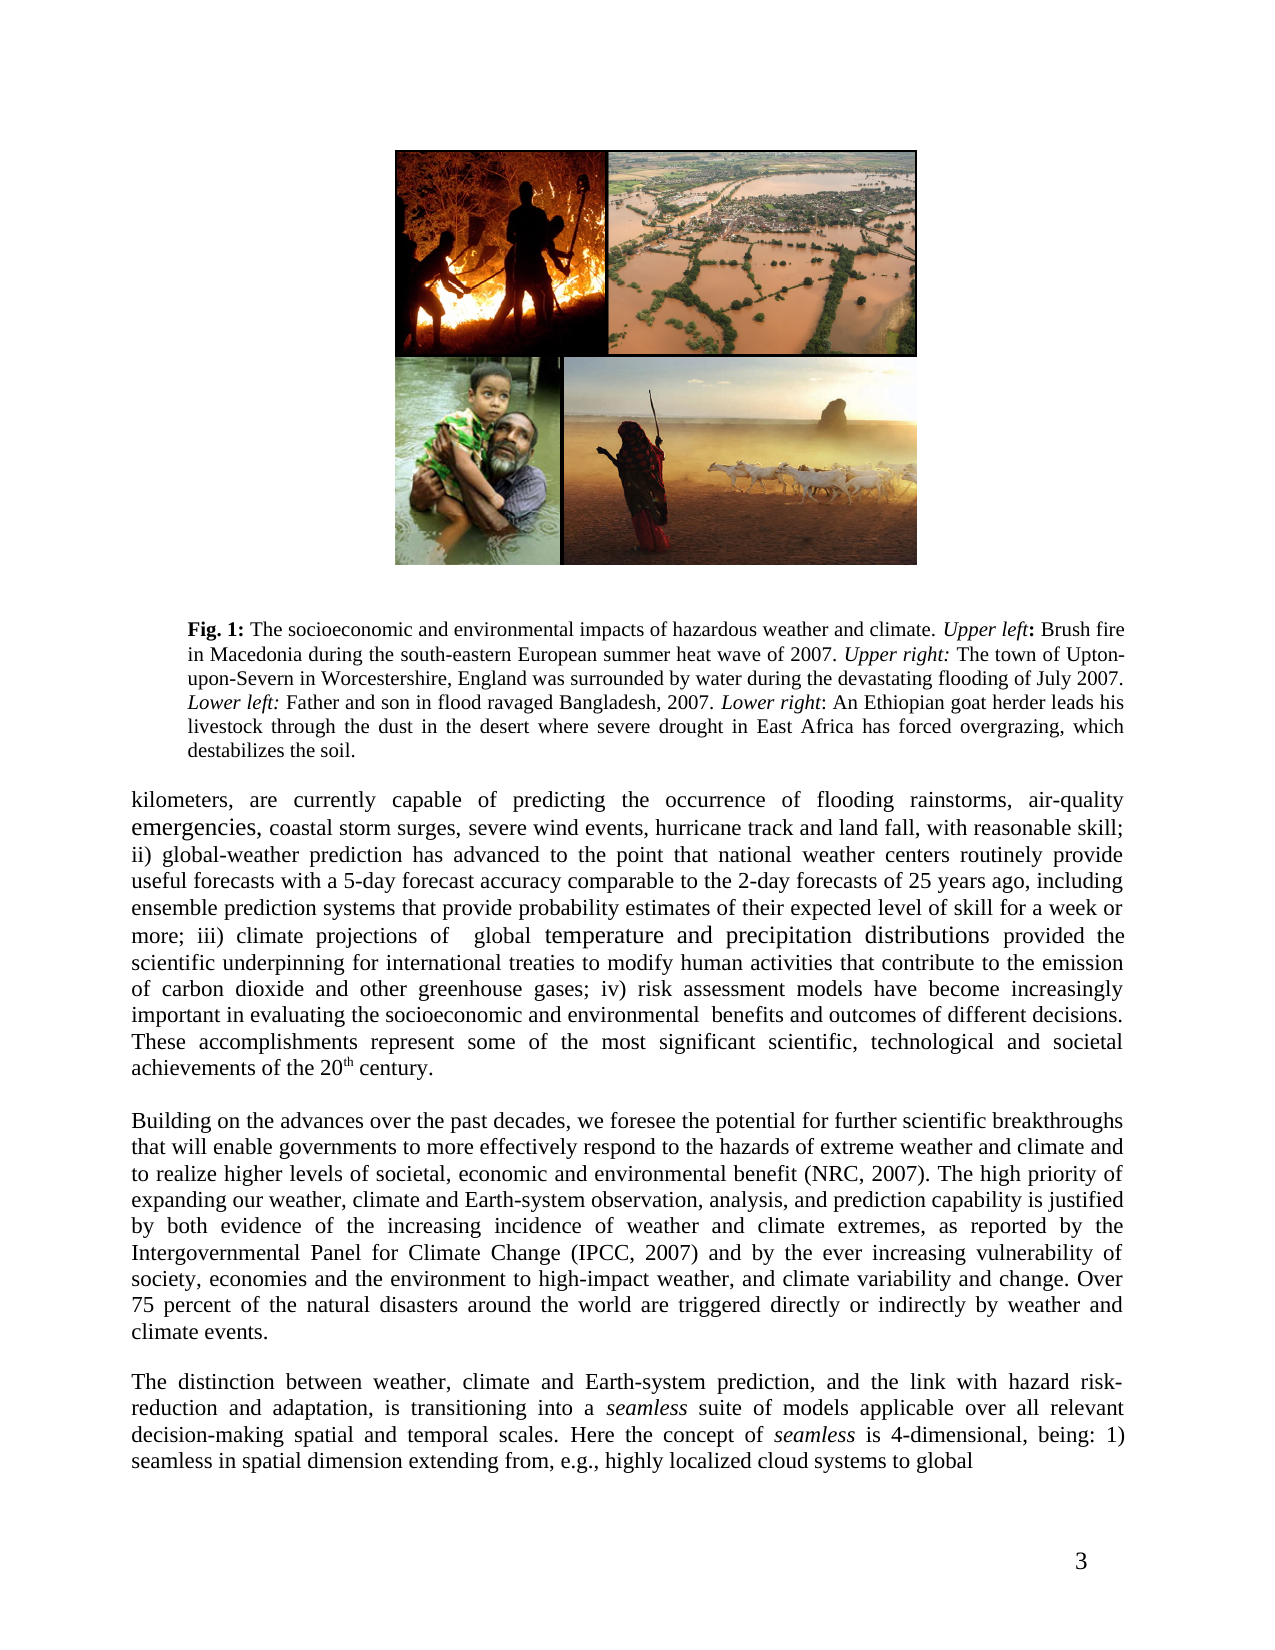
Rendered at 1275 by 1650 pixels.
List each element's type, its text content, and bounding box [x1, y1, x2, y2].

text The distinction between weather, climate and Earth-system prediction, and the link with hazard risk-reduction and adaptation, is transitioning into a seamless suite of models applicable over all relevant decision-making spatial and temporal scales. Here the concept of seamless is 4-dimensional, being: 1) seamless in spatial dimension extending from, e.g., highly localized cloud systems to global [131, 1368, 1125, 1473]
text Building on the advances over the past decades, we foresee the potential for further scientific breakthroughs that will enable governments to more effectively respond to the hazards of extreme weather and climate and to realize higher levels of societal, economic and environmental benefit (NRC, 2007). The high priority of expanding our weather, climate and Earth-system observation, analysis, and prediction capability is justified by both evidence of the increasing incidence of weather and climate extremes, as reported by the Intergovernmental Panel for Climate Change (IPCC, 2007) and by the ever increasing vulnerability of society, economies and the environment to high-impact weather, and climate variability and change. Over 75 percent of the natural disasters around the world are triggered directly or indirectly by weather and climate events. [131, 1107, 1125, 1344]
text kilometers, are currently capable of predicting the occurrence of flooding rainstorms, air-quality emergencies, coastal storm surges, severe wind events, hurricane track and land fall, with reasonable skill; ii) global-weather prediction has advanced to the point that national weather centers routinely provide useful forecasts with a 5-day forecast accuracy comparable to the 2-day forecasts of 25 years ago, including ensemble prediction systems that provide probability estimates of their expected level of skill for a week or more; iii) climate projections of global temperature and precipitation distributions provided the scientific underpinning for international treaties to modify human activities that contribute to the emission of carbon dioxide and other greenhouse gases; iv) risk assessment models have become increasingly important in evaluating the socioeconomic and environmental benefits and outcomes of different decisions. These accomplishments represent some of the most significant scientific, technological and societal achievements of the 20th century. [131, 786, 1125, 1081]
text Fig. 1: The socioeconomic and environmental impacts of hazardous weather and climate. Upper left: Brush fire in during the south-eastern European summer heat wave of 2007. Upper right: The town of in was surrounded by water during the devastating flooding of July 2007. Lower left: Father and son in flood ravaged , 2007. Lower right: An Ethiopian goat herder leads his livestock through the dust in the desert where severe drought in has forced overgrazing, which destabilizes the soil. [187, 617, 1125, 762]
